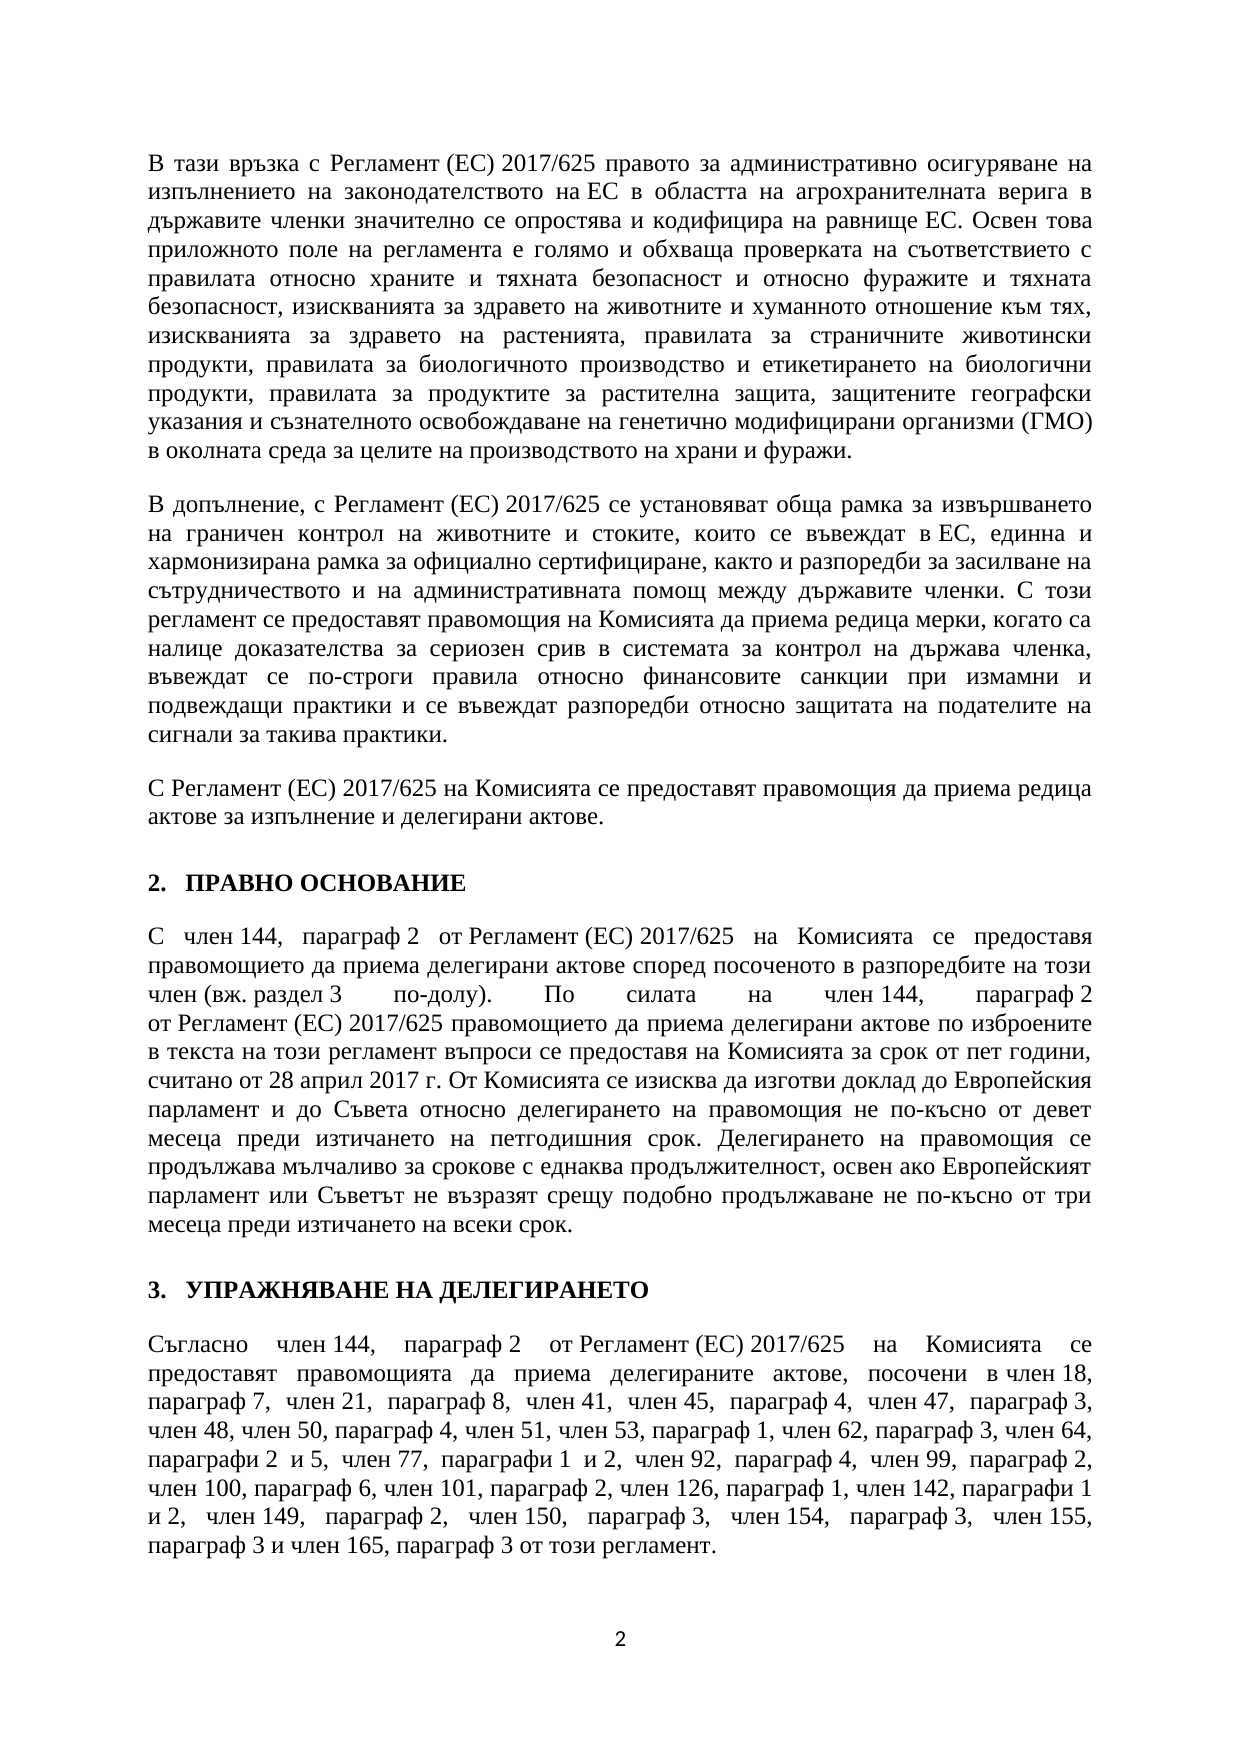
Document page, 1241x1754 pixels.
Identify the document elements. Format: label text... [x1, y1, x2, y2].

text Съгласно член 144, параграф 2 от Регламент (ЕС) 2017/625 на Комисията се предоставят правомощията да приема делегираните актове, посочени в член 18, параграф 7, член 21, параграф 8, член 41, член 45, параграф 4, член 47, параграф 3, член 48, член 50, параграф 4, член 51, член 53, параграф 1, член 62, параграф 3, член 64, параграфи 2 и 5, член 77, параграфи 1 и 2, член 92, параграф 4, член 99, параграф 2, член 100, параграф 6, член 101, параграф 2, член 126, параграф 1, член 142, параграфи 1 и 2, член 149, параграф 2, член 150, параграф 3, член 154, параграф 3, член 155, параграф 3 и член 165, параграф 3 от този регламент. [148, 1329, 1093, 1559]
subtitle ПРАВНО ОСНОВАНИЕ [148, 868, 1093, 896]
text С Регламент (ЕС) 2017/625 на Комисията се предоставят правомощия да приема редица актове за изпълнение и делегирани актове. [148, 773, 1093, 830]
text С член 144, параграф 2 от Регламент (ЕС) 2017/625 на Комисията се предоставя правомощието да приема делегирани актове според посоченото в разпоредбите на този член (вж. раздел 3 по-долу). По силата на член 144, параграф 2 от Регламент (ЕС) 2017/625 правомощието да приема делегирани актове по изброените в текста на този регламент въпроси се предоставя на Комисията за срок от пет години, считано от 28 април 2017 г. От Комисията се изисква да изготви доклад до Европейския парламент и до Съвета относно делегирането на правомощия не по-късно от девет месеца преди изтичането на петгодишния срок. Делегирането на правомощия се продължава мълчаливо за срокове с еднаква продължителност, освен ако Европейският парламент или Съветът не възразят срещу подобно продължаване не по-късно от три месеца преди изтичането на всеки срок. [148, 921, 1093, 1238]
text В допълнение, с Регламент (ЕС) 2017/625 се установяват обща рамка за извършването на граничен контрол на животните и стоките, които се въвеждат в ЕС, единна и хармонизирана рамка за официално сертифициране, както и разпоредби за засилване на сътрудничеството и на административната помощ между държавите членки. С този регламент се предоставят правомощия на Комисията да приема редица мерки, когато са налице доказателства за сериозен срив в системата за контрол на държава членка, въвеждат се по-строги правила относно финансовите санкции при измамни и подвеждащи практики и се въвеждат разпоредби относно защитата на подателите на сигнали за такива практики. [148, 489, 1093, 748]
text В тази връзка с Регламент (ЕС) 2017/625 правото за административно осигуряване на изпълнението на законодателството на ЕС в областта на агрохранителната верига в държавите членки значително се опростява и кодифицира на равнище ЕС. Освен това приложното поле на регламента е голямо и обхваща проверката на съответствието с правилата относно храните и тяхната безопасност и относно фуражите и тяхната безопасност, изискванията за здравето на животните и хуманното отношение към тях, изискванията за здравето на растенията, правилата за страничните животински продукти, правилата за биологичното производство и етикетирането на биологични продукти, правилата за продуктите за растителна защита, защитените географски указания и съзнателното освобождаване на генетично модифицирани организми (ГМО) в околната среда за целите на производството на храни и фуражи. [148, 148, 1093, 464]
subtitle УПРАЖНЯВАНЕ НА ДЕЛЕГИРАНЕТО [148, 1275, 1093, 1304]
